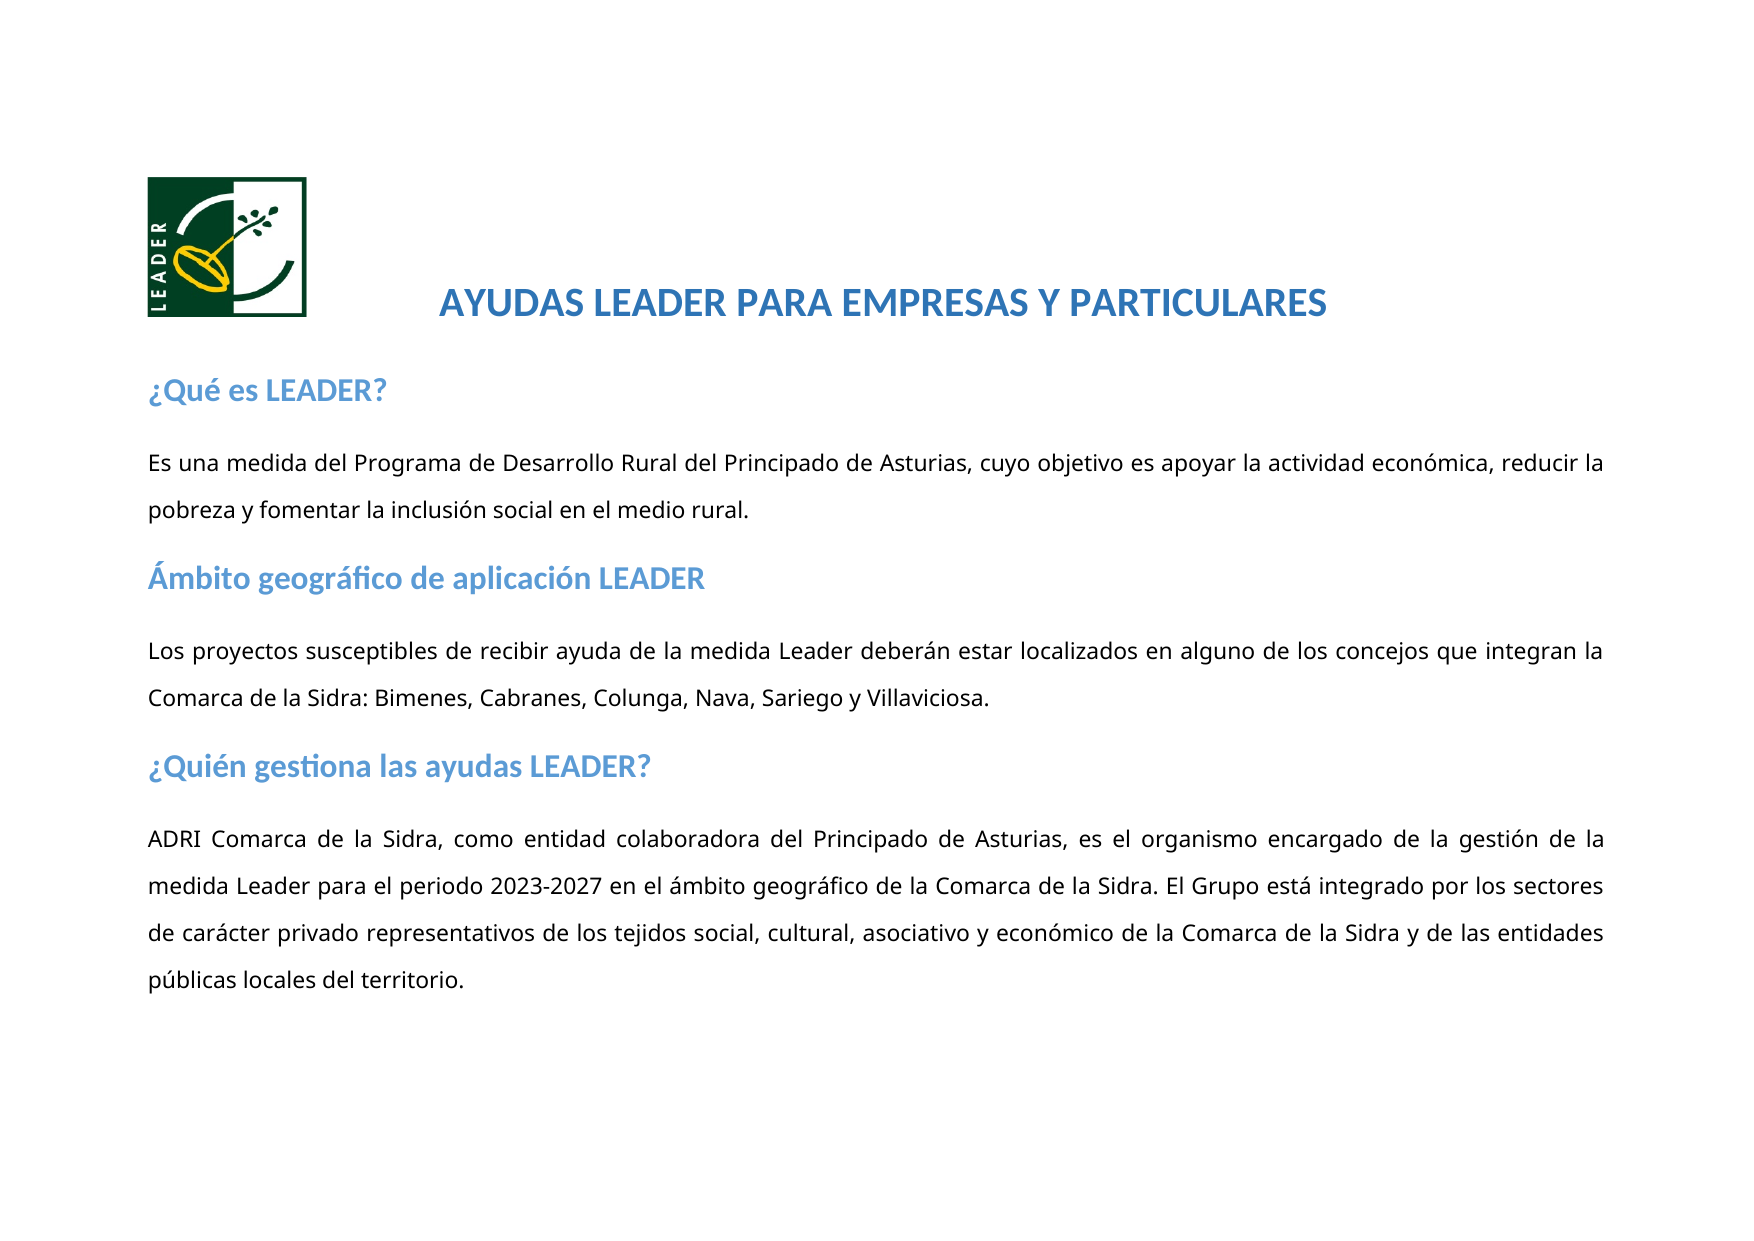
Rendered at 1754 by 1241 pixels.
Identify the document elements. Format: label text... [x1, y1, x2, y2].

text AYUDAS LEADER PARA EMPRESAS Y PARTICULARES [148, 177, 1606, 327]
text Ámbito geográfico de aplicación LEADER [148, 557, 1606, 598]
text ¿Quién gestiona las ayudas LEADER? [148, 746, 1606, 786]
text Los proyectos susceptibles de recibir ayuda de la medida Leader deberán estar localizados en alguno de los concejos que integran la Comarca de la Sidra: Bimenes, Cabranes, Colunga, Nava, Sariego y Villaviciosa. [148, 635, 1606, 713]
text Es una medida del Programa de Desarrollo Rural del Principado de Asturias, cuyo objetivo es apoyar la actividad económica, reducir la pobreza y fomentar la inclusión social en el medio rural. [148, 447, 1606, 525]
text ADRI Comarca de la Sidra, como entidad colaboradora del Principado de Asturias, es el organismo encargado de la gestión de la medida Leader para el periodo 2023-2027 en el ámbito geográfico de la Comarca de la Sidra. El Grupo está integrado por los sectores de carácter privado representativos de los tejidos social, cultural, asociativo y económico de la Comarca de la Sidra y de las entidades públicas locales del territorio. [148, 823, 1606, 995]
text ¿Qué es LEADER? [148, 369, 1606, 410]
picture [147, 177, 307, 317]
